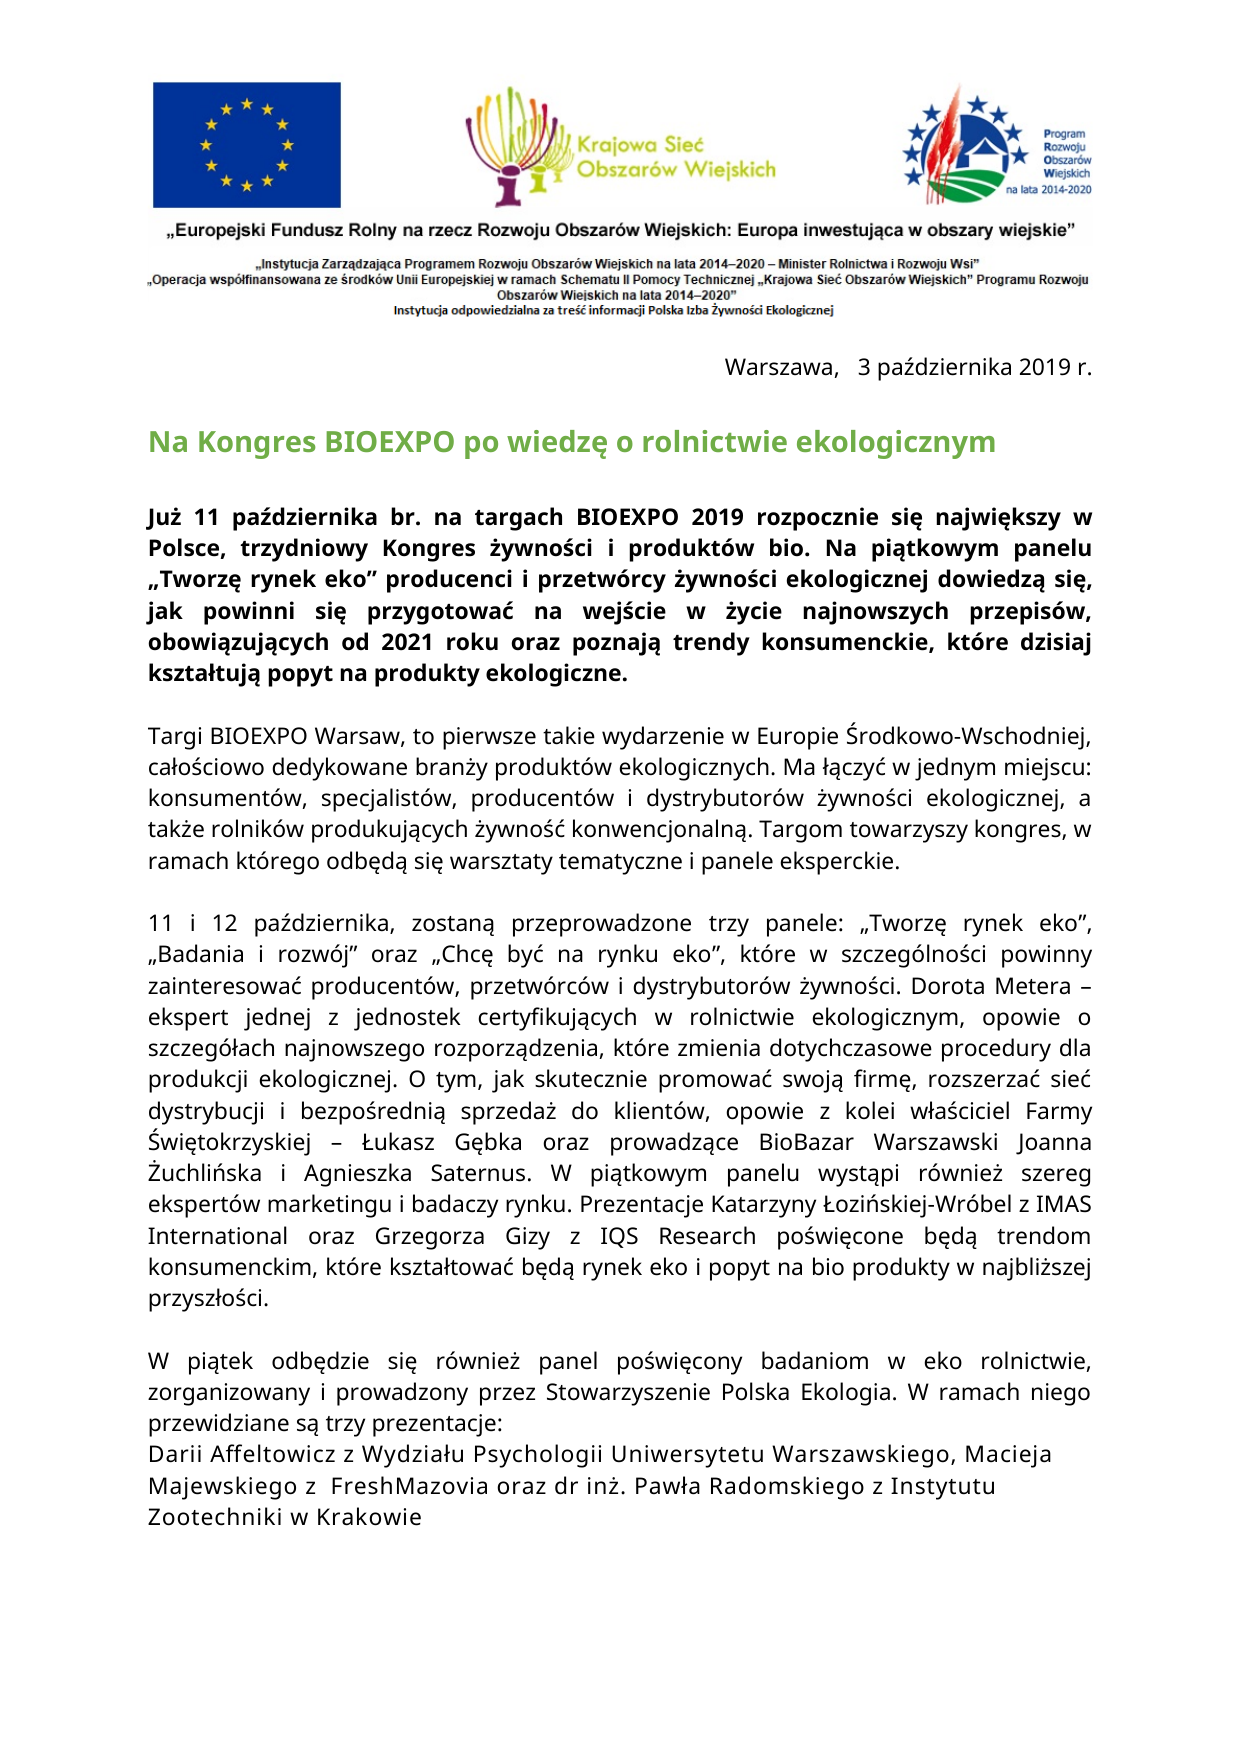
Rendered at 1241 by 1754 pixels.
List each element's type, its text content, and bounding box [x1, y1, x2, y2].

text Już 11 października br. na targach BIOEXPO 2019 rozpocznie się największy w Polsce, trzydniowy Kongres żywności i produktów bio. Na piątkowym panelu „Tworzę rynek eko” producenci i przetwórcy żywności ekologicznej dowiedzą się, jak powinni się przygotować na wejście w życie najnowszych przepisów, obowiązujących od 2021 roku oraz poznają trendy konsumenckie, które dzisiaj kształtują popyt na produkty ekologiczne. [148, 501, 1093, 688]
text Warszawa, 3 października 2019 r. [148, 351, 1093, 382]
text W piątek odbędzie się również panel poświęcony badaniom w eko rolnictwie, zorganizowany i prowadzony przez Stowarzyszenie Polska Ekologia. W ramach niego przewidziane są trzy prezentacje: [148, 1345, 1093, 1438]
text Darii Affeltowicz z Wydziału Psychologii Uniwersytetu Warszawskiego, Macieja Majewskiego z FreshMazovia oraz dr inż. Pawła Radomskiego z Instytutu Zootechniki w Krakowie [148, 1438, 1093, 1532]
text Targi BIOEXPO Warsaw, to pierwsze takie wydarzenie w Europie Środkowo-Wschodniej, całościowo dedykowane branży produktów ekologicznych. Ma łączyć w jednym miejscu: konsumentów, specjalistów, producentów i dystrybutorów żywności ekologicznej, a także rolników produkujących żywność konwencjonalną. Targom towarzyszy kongres, w ramach którego odbędą się warsztaty tematyczne i panele eksperckie. [148, 720, 1093, 876]
picture [147, 73, 1093, 351]
text Na Kongres BIOEXPO po wiedzę o rolnictwie ekologicznym [148, 422, 1093, 461]
text 11 i 12 października, zostaną przeprowadzone trzy panele: „Tworzę rynek eko”, „Badania i rozwój” oraz „Chcę być na rynku eko”, które w szczególności powinny zainteresować producentów, przetwórców i dystrybutorów żywności. Dorota Metera – ekspert jednej z jednostek certyfikujących w rolnictwie ekologicznym, opowie o szczegółach najnowszego rozporządzenia, które zmienia dotychczasowe procedury dla produkcji ekologicznej. O tym, jak skutecznie promować swoją firmę, rozszerzać sieć dystrybucji i bezpośrednią sprzedaż do klientów, opowie z kolei właściciel Farmy Świętokrzyskiej – Łukasz Gębka oraz prowadzące BioBazar Warszawski Joanna Żuchlińska i Agnieszka Saternus. W piątkowym panelu wystąpi również szereg ekspertów marketingu i badaczy rynku. Prezentacje Katarzyny Łozińskiej-Wróbel z IMAS International oraz Grzegorza Gizy z IQS Research poświęcone będą trendom konsumenckim, które kształtować będą rynek eko i popyt na bio produkty w najbliższej przyszłości. [148, 907, 1093, 1313]
